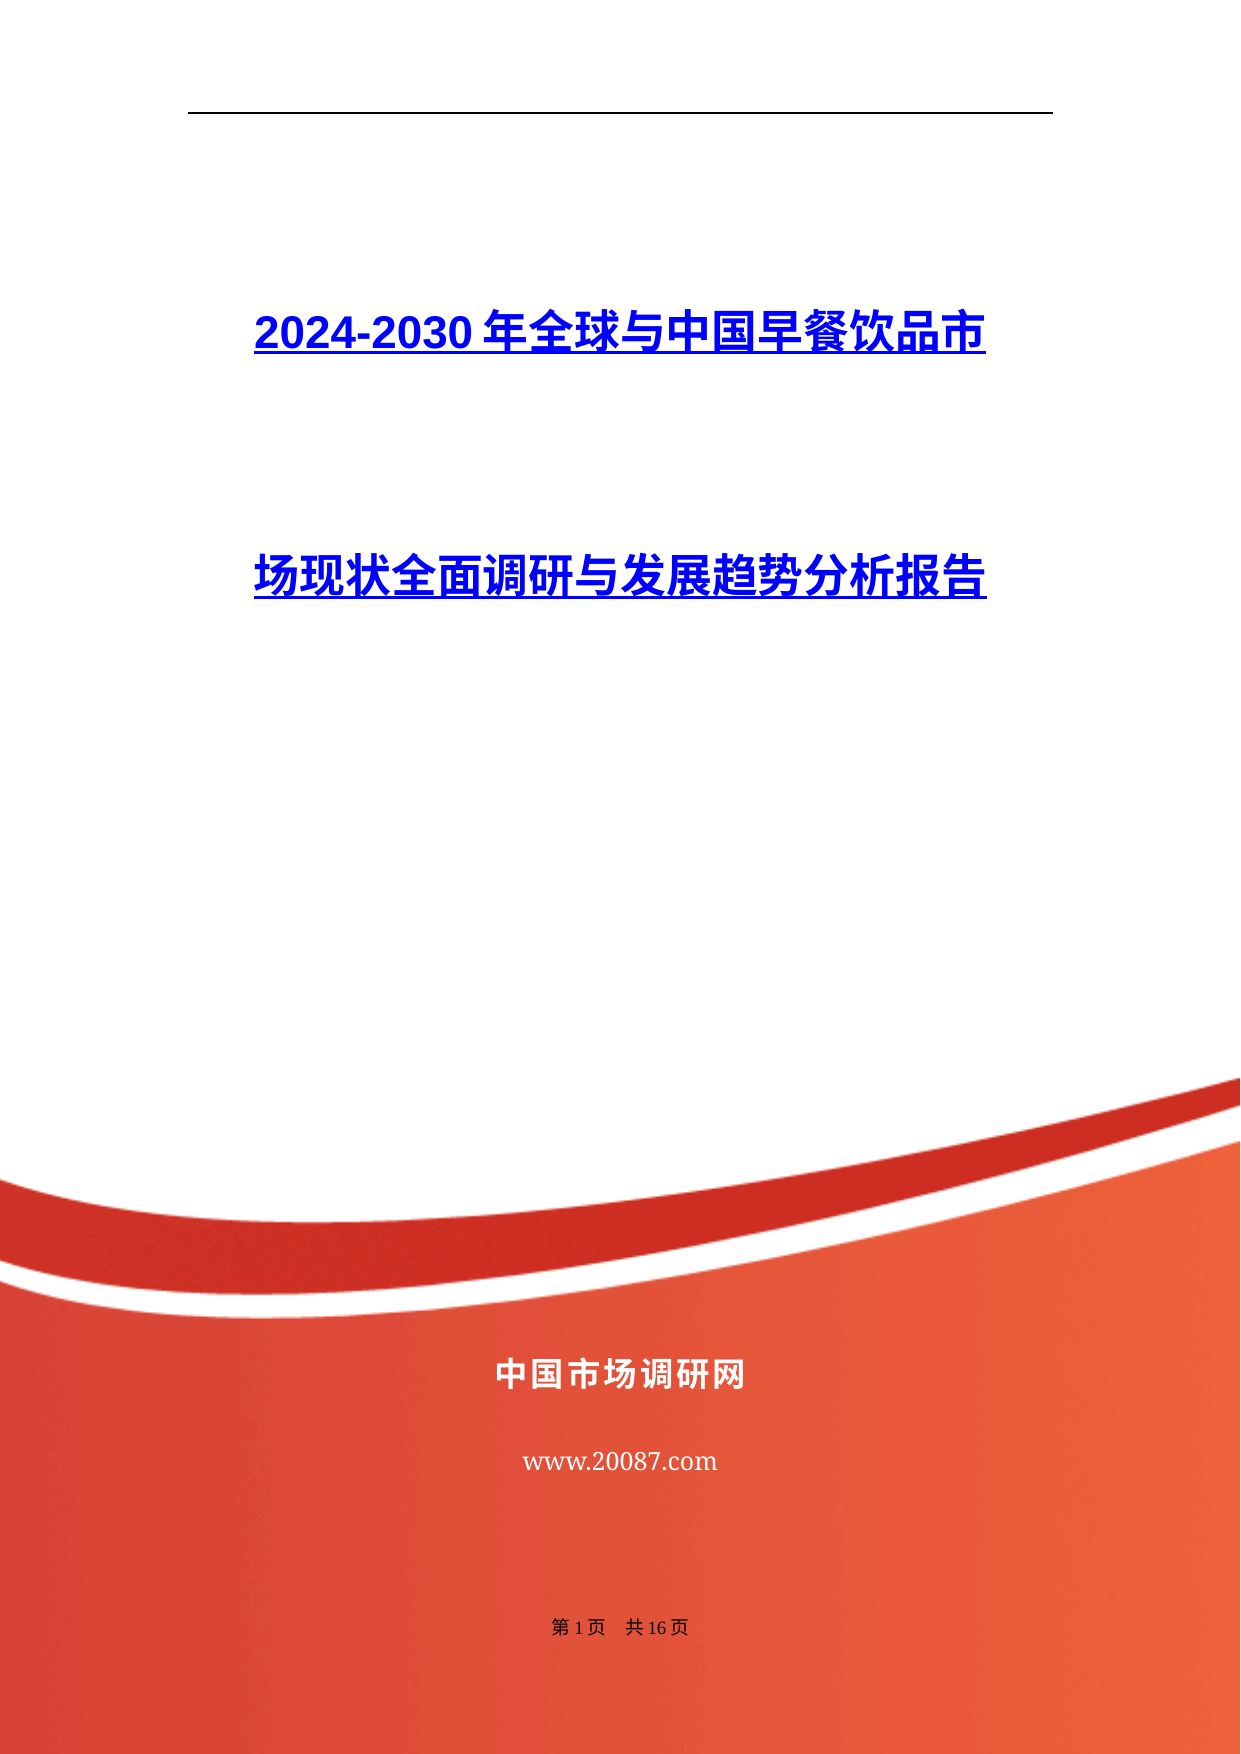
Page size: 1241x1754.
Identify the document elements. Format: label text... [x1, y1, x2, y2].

text www.20087.com [187, 1428, 1053, 1493]
subtitle 中国市场调研网 [187, 1339, 1053, 1404]
table_header 2024-2030年全球与中国早餐饮品市场现状全面调研与发展趋势分析报告 [188, 207, 1053, 773]
picture [0, 1006, 1241, 1754]
